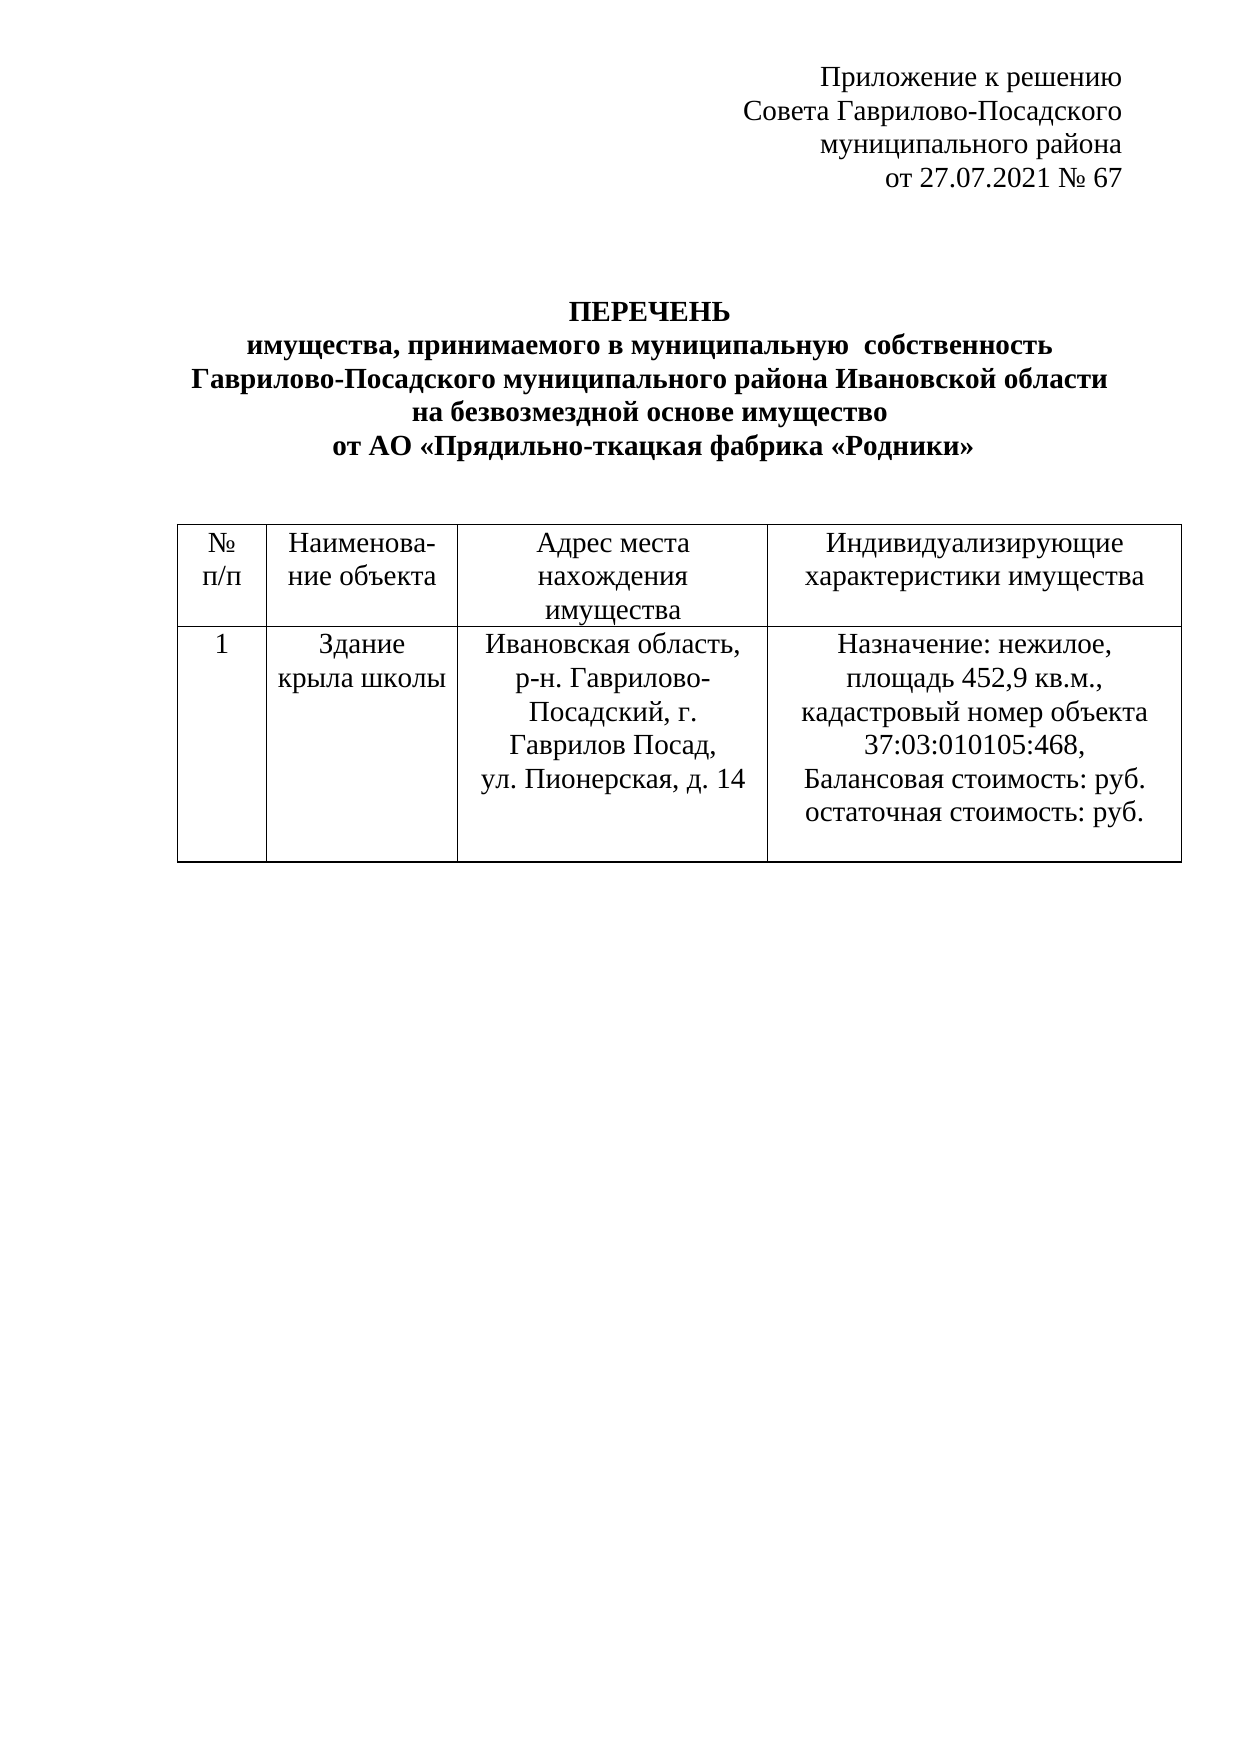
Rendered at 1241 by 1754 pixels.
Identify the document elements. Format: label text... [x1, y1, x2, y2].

table_cell Назначение: нежилое, площадь 452,9 кв.м., кадастровый номер объекта 37:03:010105:468, Балансовая стоимость: руб. остаточная стоимость: руб. [768, 627, 1181, 861]
text от АО «Прядильно-ткацкая фабрика «Родники» [177, 428, 1122, 462]
table_cell Ивановская область, р-н. Гаврилово- Посадский, г. Гаврилов Посад, ул. Пионерская, д. 14 [458, 627, 767, 861]
table_header Индивидуализирующие характеристики имущества [768, 525, 1181, 626]
table_cell Здание крыла школы [267, 627, 457, 861]
text от 27.07.2021 № 67 [650, 160, 1122, 193]
text имущества, принимаемого в муниципальную собственность Гаврилово-Посадского муниципального района Ивановской области на безвозмездной основе имущество [177, 327, 1122, 428]
table_header № п/п [178, 525, 266, 626]
text муниципального района [650, 126, 1122, 160]
table_header Наименова- ние объекта [267, 525, 457, 626]
text Приложение к решению [650, 59, 1122, 93]
table_cell 1 [178, 627, 266, 861]
text Совета Гаврилово-Посадского [650, 93, 1122, 126]
text ПЕРЕЧЕНЬ [177, 294, 1122, 327]
table_header Адрес места нахождения имущества [458, 525, 767, 626]
